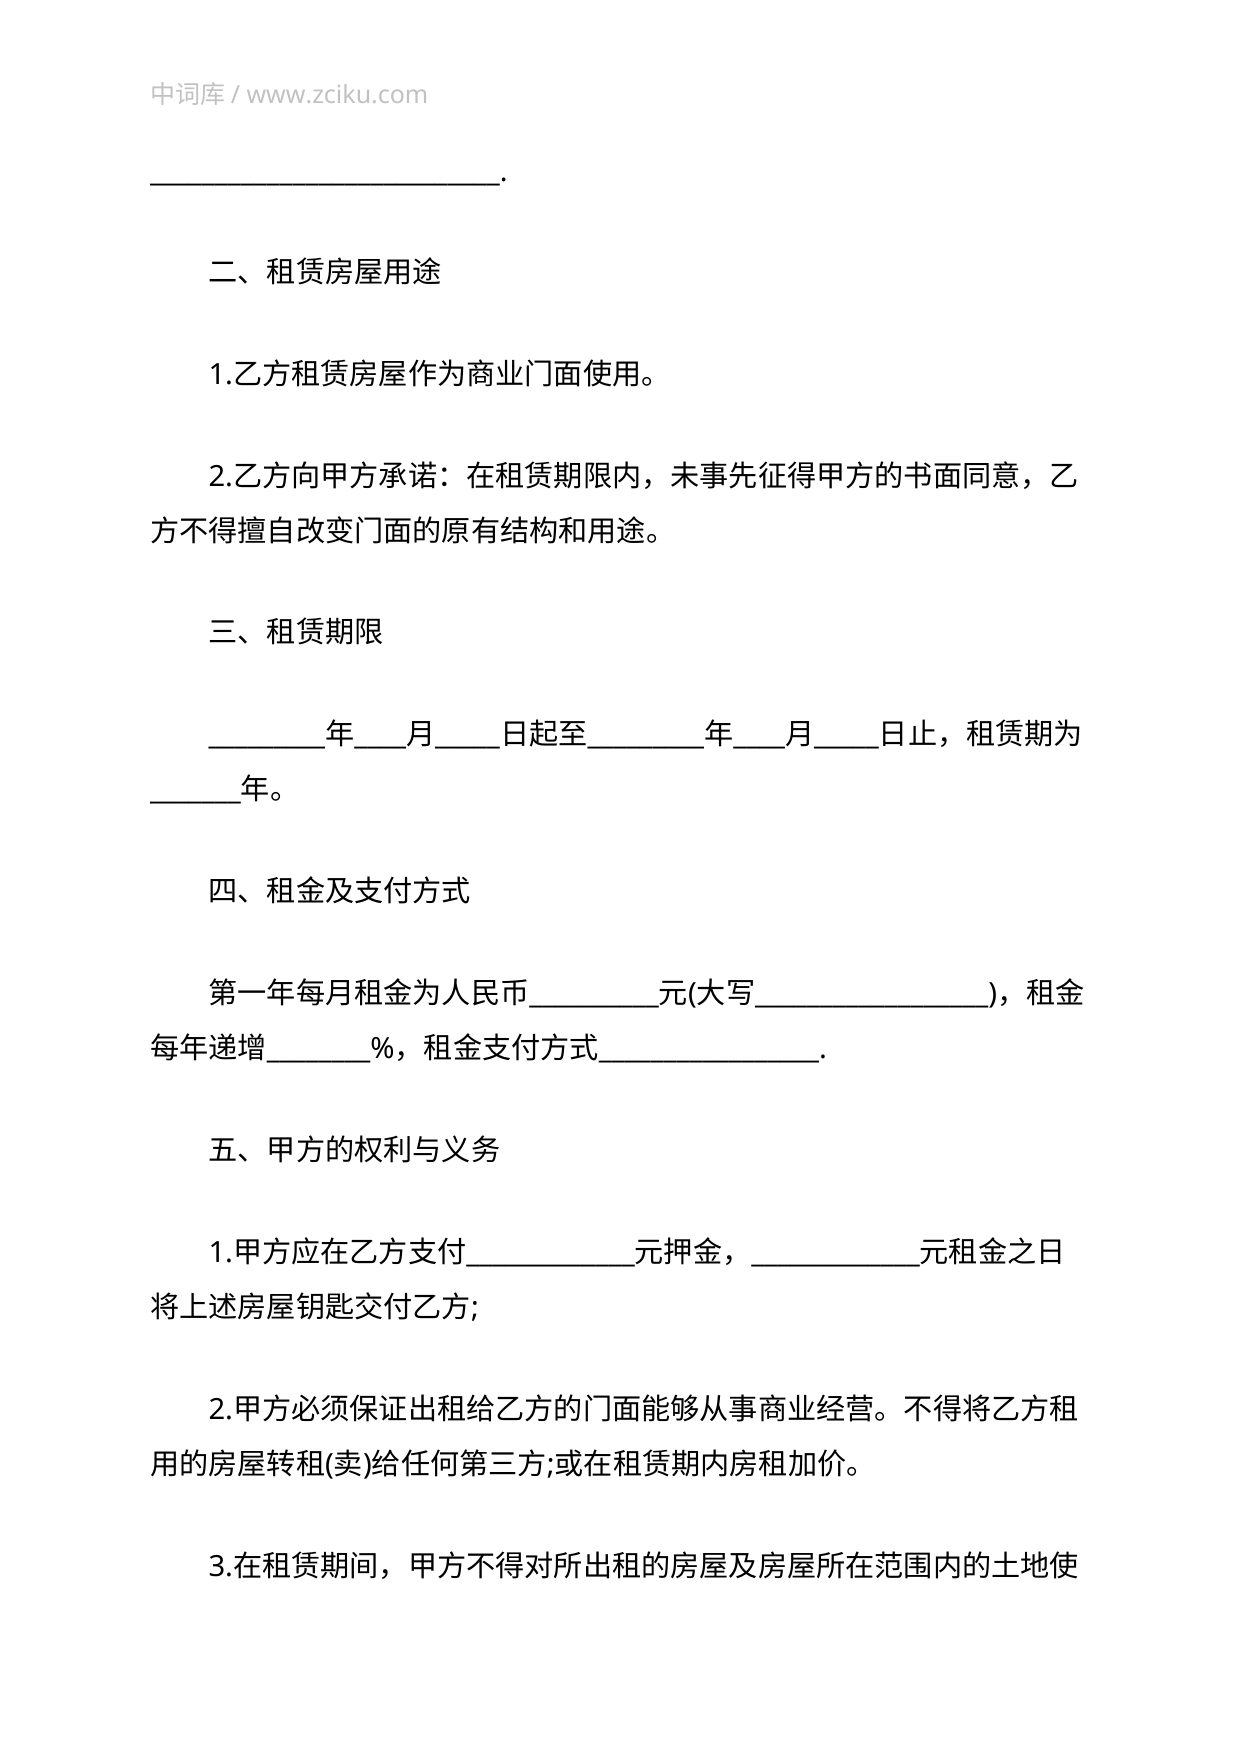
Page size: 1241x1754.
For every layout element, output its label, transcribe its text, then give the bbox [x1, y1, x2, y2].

text 第一年每月租金为人民币__________元(大写__________________)，租金每年递增________%，租金支付方式_________________. [150, 969, 1090, 1067]
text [150, 1542, 1090, 1584]
text 1.甲方应在乙方支付_____________元押金，_____________元租金之日将上述房屋钥匙交付乙方; [150, 1228, 1090, 1326]
text _________年____月_____日起至_________年____月_____日止，租赁期为_______年。 [150, 711, 1090, 808]
text 四、租金及支付方式 [150, 868, 1090, 910]
text 1.乙方租赁房屋作为商业门面使用。 [150, 350, 1090, 393]
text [150, 150, 1090, 190]
text 2.乙方向甲方承诺：在租赁期限内，未事先征得甲方的书面同意，乙方不得擅自改变门面的原有结构和用途。 [150, 452, 1090, 549]
text 五、甲方的权利与义务 [150, 1126, 1090, 1169]
text 三、租赁期限 [150, 609, 1090, 651]
text 二、租赁房屋用途 [150, 248, 1090, 291]
text 2.甲方必须保证出租给乙方的门面能够从事商业经营。不得将乙方租用的房屋转租(卖)给任何第三方;或在租赁期内房租加价。 [150, 1385, 1090, 1483]
